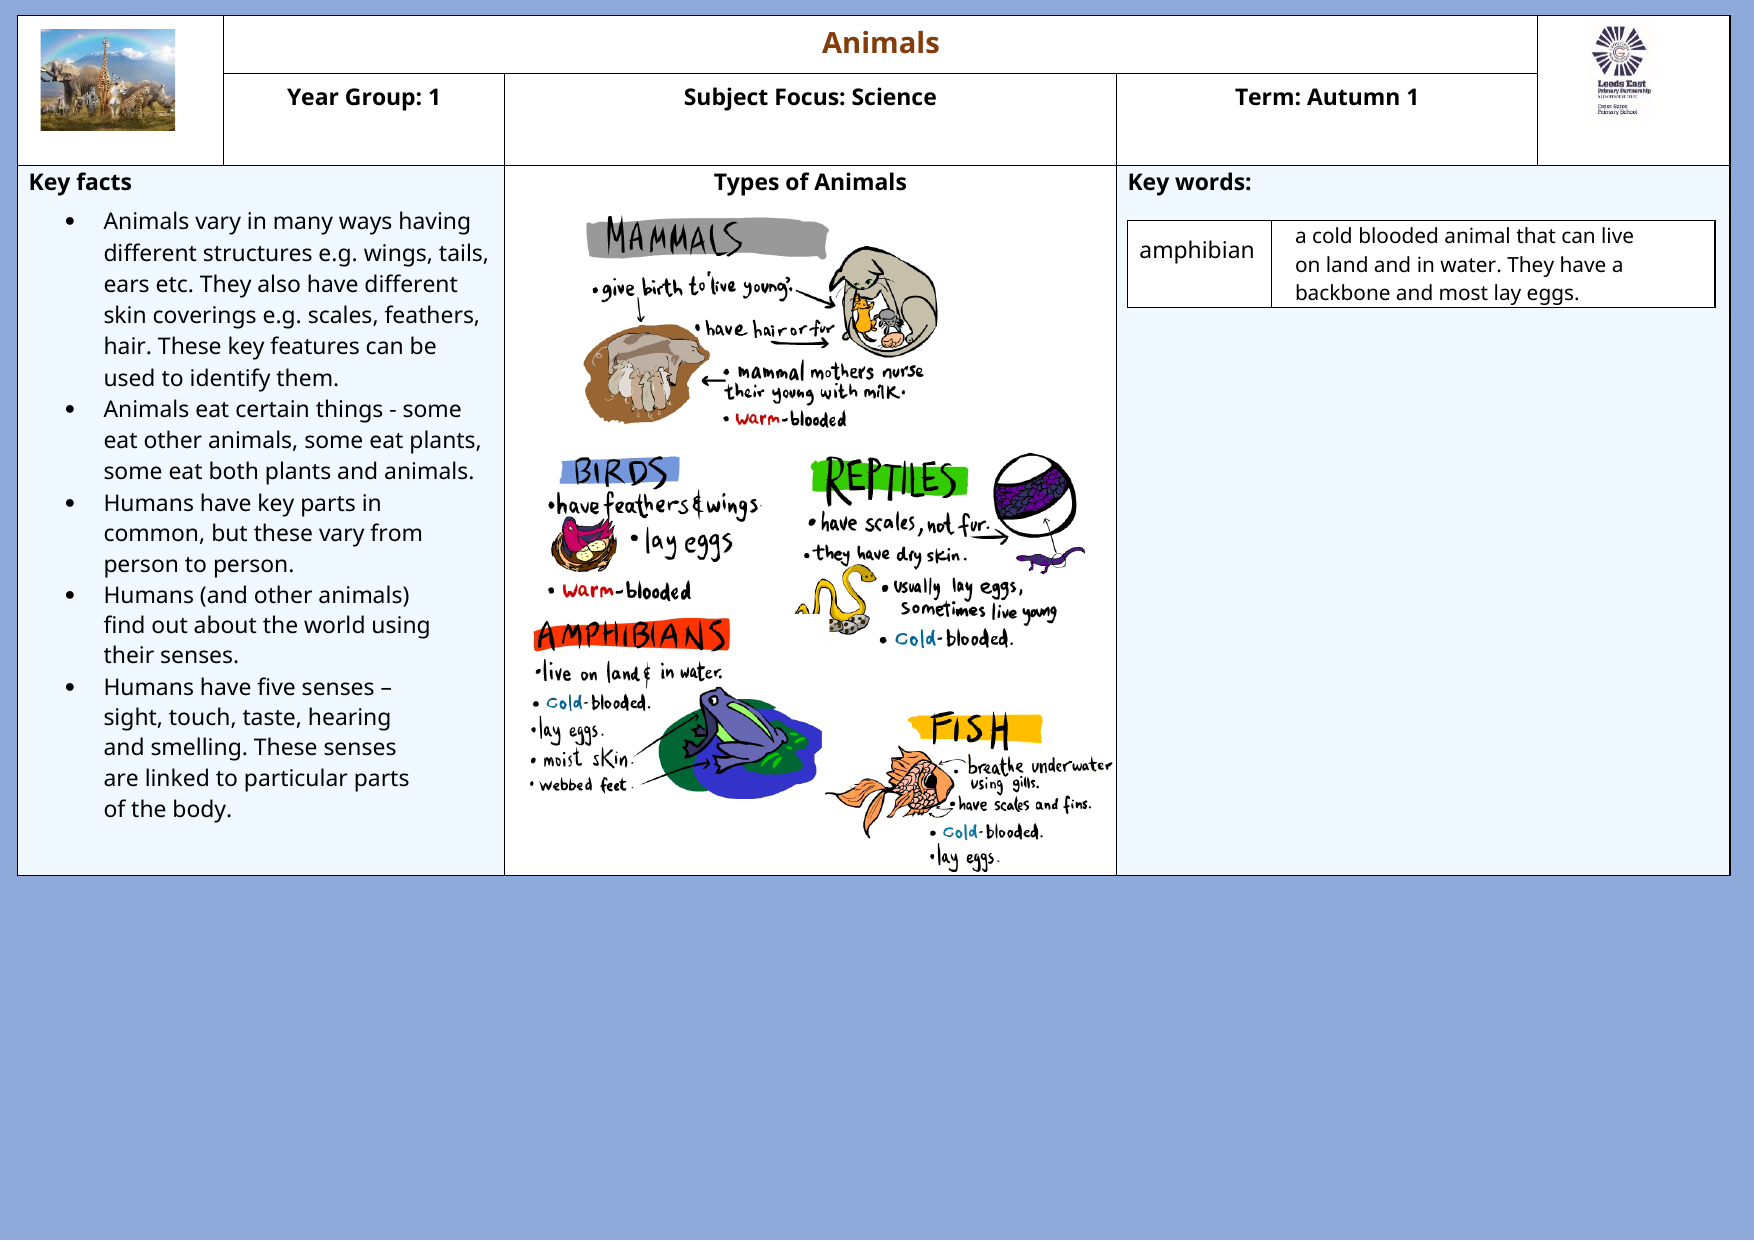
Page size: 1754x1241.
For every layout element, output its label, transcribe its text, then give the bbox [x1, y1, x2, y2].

table_header [1538, 16, 1729, 165]
picture [40, 29, 175, 131]
table_header [18, 16, 223, 165]
table_cell Types of Animals [505, 166, 1116, 875]
picture [526, 448, 1116, 875]
table_header Animals [224, 16, 1537, 73]
table_cell Term: Autumn 1 [1117, 74, 1537, 165]
table_cell Year Group: 1 [224, 74, 504, 165]
picture [544, 452, 762, 605]
picture [580, 211, 941, 433]
table_cell Subject Focus: Science [505, 74, 1116, 165]
table_cell Key facts Animals vary in many ways having different structures e.g. wings, tails, ears etc. They also have different skin coverings e.g. scales, feathers, hair. These key features can be used to identify them. Animals eat certain things - some eat other animals, some eat plants, some eat both plants and animals. Humans have key parts in common, but these vary from person to person. Humans (and other animals) find out about the world using their senses. Humans have five senses – sight, touch, taste, hearing and smelling. These senses are linked to particular parts of the body. [18, 166, 504, 875]
table_cell Key words: [1117, 166, 1729, 875]
picture [1585, 21, 1654, 118]
